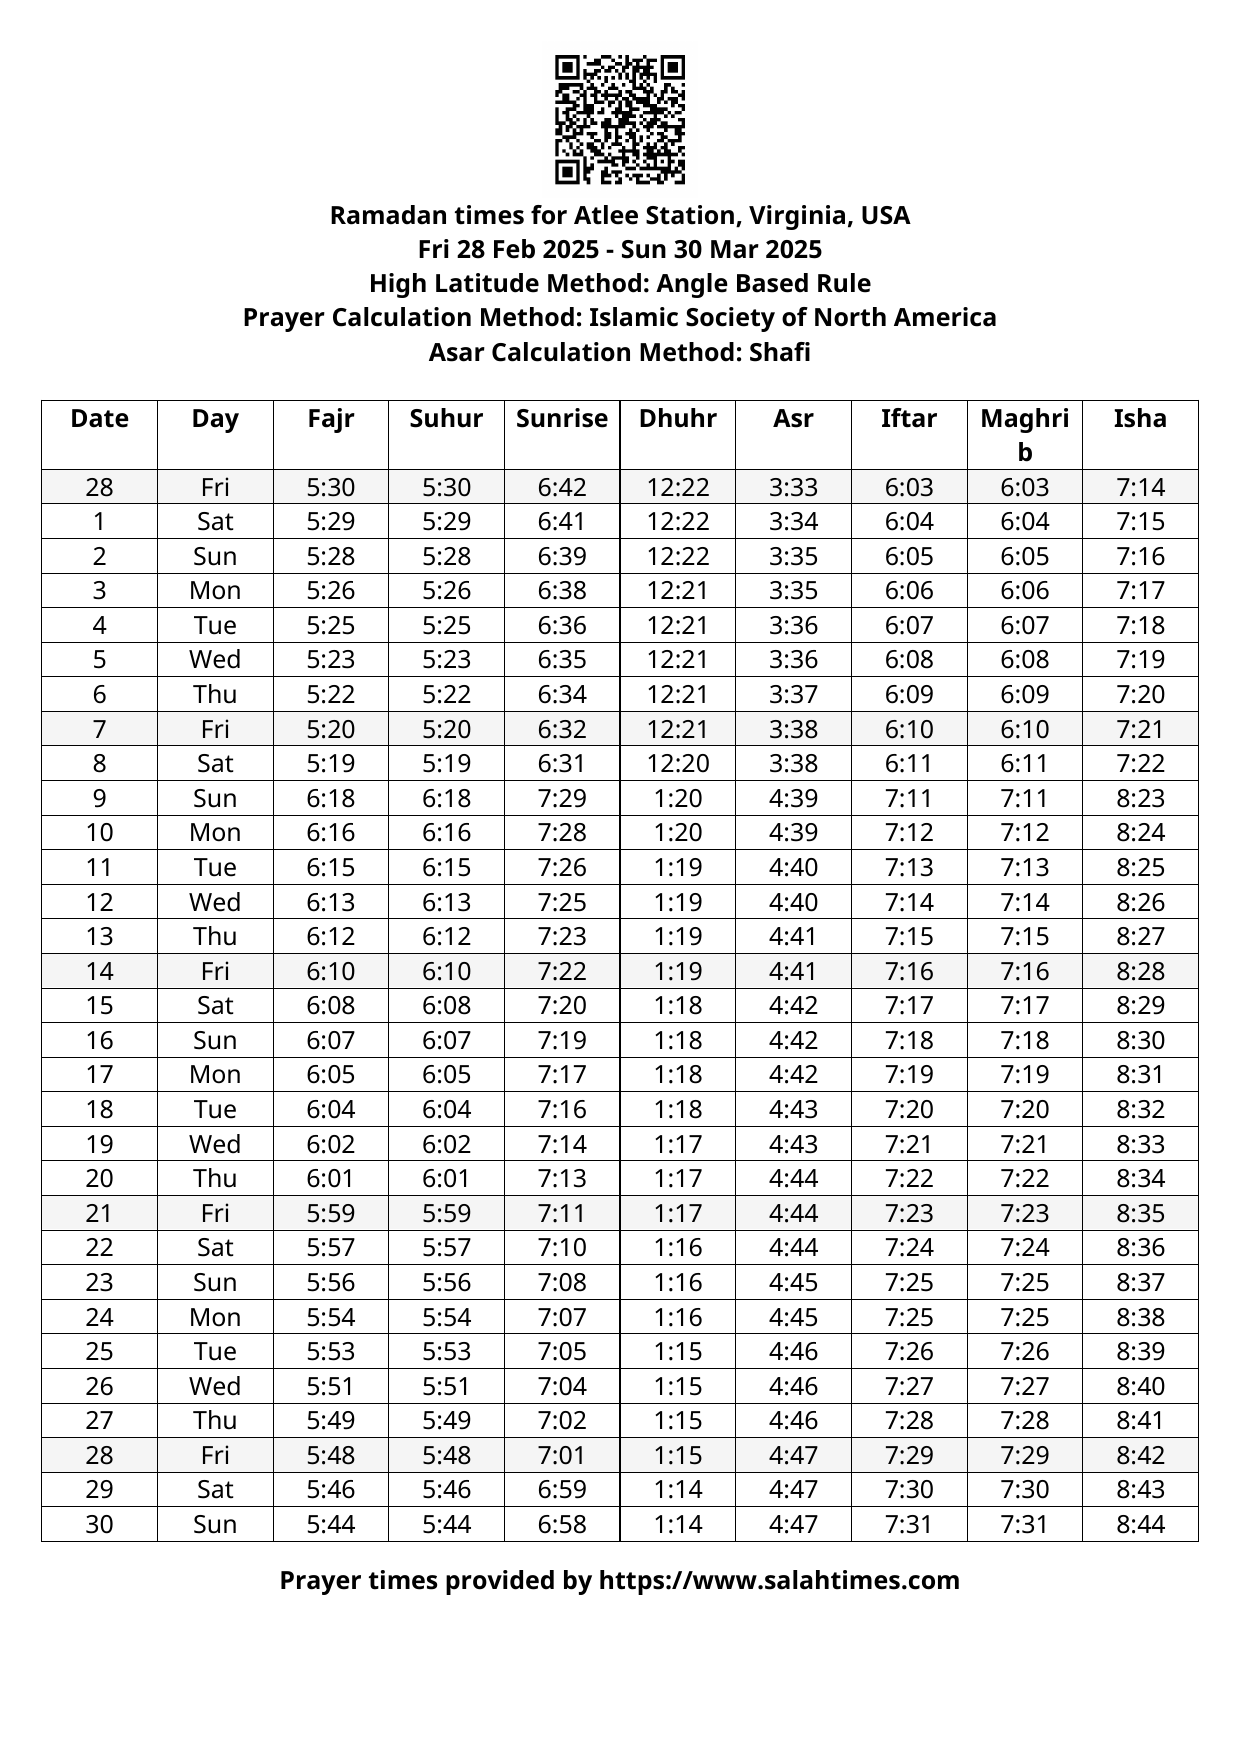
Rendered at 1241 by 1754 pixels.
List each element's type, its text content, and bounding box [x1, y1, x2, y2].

table_cell Sun [158, 1023, 273, 1057]
table_cell 1:16 [621, 1265, 735, 1299]
table_cell 4:46 [736, 1404, 851, 1437]
table_cell 7:29 [968, 1438, 1082, 1472]
table_cell 6:32 [505, 712, 619, 745]
table_cell 6:04 [852, 504, 967, 538]
table_cell 27 [42, 1404, 157, 1437]
table_cell 7:28 [852, 1404, 967, 1437]
table_cell 4:45 [736, 1300, 851, 1333]
table_cell Thu [158, 1404, 273, 1437]
table_cell 1:16 [621, 1300, 735, 1333]
table_cell 4:46 [736, 1369, 851, 1402]
table_cell 17 [42, 1058, 157, 1091]
table_cell 5:23 [389, 643, 504, 676]
table_cell 6:02 [389, 1127, 504, 1160]
table_cell 6:04 [389, 1092, 504, 1126]
table_cell 5:57 [274, 1231, 388, 1264]
table_cell 1 [42, 504, 157, 538]
table_cell 5:48 [389, 1438, 504, 1472]
table_cell 7:26 [968, 1334, 1082, 1368]
table_cell 7:20 [505, 989, 619, 1022]
table_cell 7:21 [852, 1127, 967, 1160]
table_cell 6:13 [274, 885, 388, 918]
table_cell 7:15 [852, 919, 967, 953]
table_cell 7:16 [1083, 539, 1198, 572]
table_cell Sun [158, 1265, 273, 1299]
table_cell 7:18 [852, 1023, 967, 1057]
table_cell 4:44 [736, 1196, 851, 1229]
table_cell 6:18 [389, 781, 504, 814]
table_cell Sat [158, 1473, 273, 1506]
table_cell 10 [42, 816, 157, 849]
table_cell 8:24 [1083, 816, 1198, 849]
table_cell 7:14 [968, 885, 1082, 918]
table_cell 7:29 [852, 1438, 967, 1472]
table_cell 8:36 [1083, 1231, 1198, 1264]
table_cell 5:57 [389, 1231, 504, 1264]
table_cell 1:19 [621, 919, 735, 953]
table_cell 7:19 [968, 1058, 1082, 1091]
table_cell 6:10 [389, 954, 504, 987]
table_cell 6:12 [389, 919, 504, 953]
table_cell 4:42 [736, 1058, 851, 1091]
table_cell 7:18 [968, 1023, 1082, 1057]
table_cell Sun [158, 781, 273, 814]
text Asar Calculation Method: Shafi [42, 334, 1198, 368]
table_header Asr [736, 401, 851, 469]
table_cell 7:31 [852, 1507, 967, 1541]
table_cell Mon [158, 1300, 273, 1333]
table_cell 7:11 [505, 1196, 619, 1229]
table_cell 6:31 [505, 746, 619, 780]
table_cell 5:56 [274, 1265, 388, 1299]
table_cell Sat [158, 989, 273, 1022]
table_cell Fri [158, 712, 273, 745]
table_cell 7:28 [968, 1404, 1082, 1437]
table_header Dhuhr [621, 401, 735, 469]
table_cell 5:20 [389, 712, 504, 745]
picture [542, 41, 699, 198]
table_cell 8:42 [1083, 1438, 1198, 1472]
table_cell Wed [158, 643, 273, 676]
table_cell Fri [158, 1438, 273, 1472]
table_cell 29 [42, 1473, 157, 1506]
table_cell Tue [158, 1334, 273, 1368]
table_cell 7:15 [1083, 504, 1198, 538]
table_cell 3:35 [736, 574, 851, 607]
table_cell Tue [158, 608, 273, 642]
table_cell 4:41 [736, 954, 851, 987]
table_cell 16 [42, 1023, 157, 1057]
table_cell 4:45 [736, 1265, 851, 1299]
table_cell 1:18 [621, 1058, 735, 1091]
table_cell 30 [42, 1507, 157, 1541]
table_header Day [158, 401, 273, 469]
table_cell 7:17 [968, 989, 1082, 1022]
table_cell 5:59 [274, 1196, 388, 1229]
table_cell 1:17 [621, 1161, 735, 1195]
table_cell 7:19 [1083, 643, 1198, 676]
table_cell 1:20 [621, 816, 735, 849]
table_cell 4:43 [736, 1092, 851, 1126]
table_cell 12:22 [621, 539, 735, 572]
text High Latitude Method: Angle Based Rule [42, 266, 1198, 300]
table_cell 7:17 [505, 1058, 619, 1091]
table_cell 4:47 [736, 1507, 851, 1541]
table_cell 7:13 [852, 850, 967, 884]
table_cell 7:22 [852, 1161, 967, 1195]
table_cell 6:01 [389, 1161, 504, 1195]
table_cell 5:54 [389, 1300, 504, 1333]
table_cell 5:29 [389, 504, 504, 538]
table_cell 8:43 [1083, 1473, 1198, 1506]
table_cell 5:23 [274, 643, 388, 676]
table_cell 7:05 [505, 1334, 619, 1368]
table_cell 6:58 [505, 1507, 619, 1541]
table_header Date [42, 401, 157, 469]
table_cell 7:30 [968, 1473, 1082, 1506]
table_cell 6:35 [505, 643, 619, 676]
table_cell 1:18 [621, 989, 735, 1022]
table_cell 8:41 [1083, 1404, 1198, 1437]
table_cell Fri [158, 954, 273, 987]
table_cell 5:46 [274, 1473, 388, 1506]
table_cell 1:19 [621, 850, 735, 884]
table_cell 7:26 [505, 850, 619, 884]
table_cell 5:44 [389, 1507, 504, 1541]
table_cell 15 [42, 989, 157, 1022]
table_cell 4:40 [736, 885, 851, 918]
table_cell Mon [158, 1058, 273, 1091]
table_cell 5:49 [274, 1404, 388, 1437]
table_cell 19 [42, 1127, 157, 1160]
table_cell 5:48 [274, 1438, 388, 1472]
table_cell 7:26 [852, 1334, 967, 1368]
table_cell 3:35 [736, 539, 851, 572]
table_cell 6:05 [852, 539, 967, 572]
table_cell 5:22 [274, 677, 388, 711]
table_cell 7:11 [968, 781, 1082, 814]
table_cell 6:03 [968, 470, 1082, 503]
table_cell 4:42 [736, 989, 851, 1022]
table_cell 7:27 [852, 1369, 967, 1402]
table_cell 5:44 [274, 1507, 388, 1541]
table_cell 28 [42, 1438, 157, 1472]
table_cell 7:16 [505, 1092, 619, 1126]
table_cell 4:47 [736, 1438, 851, 1472]
table_cell 12:22 [621, 504, 735, 538]
table_cell 6:13 [389, 885, 504, 918]
table_cell 6:05 [274, 1058, 388, 1091]
table_cell 5:49 [389, 1404, 504, 1437]
table_cell 3:36 [736, 608, 851, 642]
text Ramadan times for Atlee Station, Virginia, USA [42, 198, 1198, 232]
table_cell 8:30 [1083, 1023, 1198, 1057]
table_cell 6:08 [852, 643, 967, 676]
table_cell Wed [158, 1127, 273, 1160]
table_cell 7:16 [852, 954, 967, 987]
table_cell 4:41 [736, 919, 851, 953]
table_cell 6:06 [852, 574, 967, 607]
table_cell 5:59 [389, 1196, 504, 1229]
table_cell 6:10 [968, 712, 1082, 745]
table_cell 7:23 [505, 919, 619, 953]
table_cell 3:33 [736, 470, 851, 503]
table_cell Thu [158, 919, 273, 953]
table_cell 26 [42, 1369, 157, 1402]
table_cell 2 [42, 539, 157, 572]
table_cell 5:51 [389, 1369, 504, 1402]
table_cell 6:06 [968, 574, 1082, 607]
table_cell 7:07 [505, 1300, 619, 1333]
table_cell Sun [158, 539, 273, 572]
table_cell Fri [158, 1196, 273, 1229]
table_cell 6:15 [274, 850, 388, 884]
table_cell 12:21 [621, 574, 735, 607]
table_cell 4:44 [736, 1161, 851, 1195]
table_cell Mon [158, 816, 273, 849]
table_cell 8:39 [1083, 1334, 1198, 1368]
table_cell 6:10 [274, 954, 388, 987]
table_cell 1:14 [621, 1507, 735, 1541]
table_cell 6:41 [505, 504, 619, 538]
table_cell 6:42 [505, 470, 619, 503]
table_cell 6:09 [968, 677, 1082, 711]
table_cell 1:15 [621, 1369, 735, 1402]
table_header Sunrise [505, 401, 619, 469]
table_cell 6:04 [968, 504, 1082, 538]
table_cell 5:26 [274, 574, 388, 607]
table_cell 6:02 [274, 1127, 388, 1160]
table_cell 6:38 [505, 574, 619, 607]
table_cell 7:16 [968, 954, 1082, 987]
table_cell 3:34 [736, 504, 851, 538]
table_cell 5:51 [274, 1369, 388, 1402]
table_cell 7:17 [852, 989, 967, 1022]
table_cell 12:21 [621, 608, 735, 642]
table_cell 3:38 [736, 746, 851, 780]
table_cell 7:14 [852, 885, 967, 918]
table_cell 7:18 [1083, 608, 1198, 642]
table_cell 6:34 [505, 677, 619, 711]
table_cell 8:28 [1083, 954, 1198, 987]
table_cell 7:19 [852, 1058, 967, 1091]
table_cell 7:23 [968, 1196, 1082, 1229]
table_cell 5:30 [389, 470, 504, 503]
table_cell 14 [42, 954, 157, 987]
table_cell 6:05 [968, 539, 1082, 572]
table_header Fajr [274, 401, 388, 469]
table_cell 7:21 [1083, 712, 1198, 745]
table_cell 5:53 [274, 1334, 388, 1368]
table_cell 5:19 [389, 746, 504, 780]
table_cell 5:19 [274, 746, 388, 780]
table_cell Fri [158, 470, 273, 503]
table_cell 4:44 [736, 1231, 851, 1264]
table_cell 6:15 [389, 850, 504, 884]
table_cell Thu [158, 1161, 273, 1195]
table_cell 1:18 [621, 1023, 735, 1057]
table_cell 5:26 [389, 574, 504, 607]
table_cell Sat [158, 504, 273, 538]
table_header Suhur [389, 401, 504, 469]
table_cell 7:25 [968, 1300, 1082, 1333]
table_cell 12:21 [621, 643, 735, 676]
table_cell 6:07 [274, 1023, 388, 1057]
table_cell 4:47 [736, 1473, 851, 1506]
table_cell 7:02 [505, 1404, 619, 1437]
table_cell 6:03 [852, 470, 967, 503]
table_cell 7:20 [1083, 677, 1198, 711]
text Fri 28 Feb 2025 - Sun 30 Mar 2025 [42, 232, 1198, 266]
table_cell 8:25 [1083, 850, 1198, 884]
table_cell 24 [42, 1300, 157, 1333]
table_cell 5:30 [274, 470, 388, 503]
table_cell 6:39 [505, 539, 619, 572]
table_cell 8:37 [1083, 1265, 1198, 1299]
table_cell Sat [158, 746, 273, 780]
table_cell 6:11 [968, 746, 1082, 780]
table_cell 11 [42, 850, 157, 884]
table_cell 7:12 [852, 816, 967, 849]
table_cell 7:20 [968, 1092, 1082, 1126]
table_cell 3 [42, 574, 157, 607]
table_cell 23 [42, 1265, 157, 1299]
table_cell 7:10 [505, 1231, 619, 1264]
table_cell 6:10 [852, 712, 967, 745]
table_cell 18 [42, 1092, 157, 1126]
table_cell 1:17 [621, 1127, 735, 1160]
table_cell 8:44 [1083, 1507, 1198, 1541]
table_cell 7:22 [505, 954, 619, 987]
table_cell 5:25 [389, 608, 504, 642]
table_cell 1:15 [621, 1404, 735, 1437]
table_cell 6:18 [274, 781, 388, 814]
table_cell 7:15 [968, 919, 1082, 953]
table_cell 8:34 [1083, 1161, 1198, 1195]
table_cell 7:04 [505, 1369, 619, 1402]
table_cell 7:21 [968, 1127, 1082, 1160]
table_cell 4:43 [736, 1127, 851, 1160]
table_cell 8 [42, 746, 157, 780]
table_cell 6:16 [389, 816, 504, 849]
table_cell 1:15 [621, 1334, 735, 1368]
table_cell 8:23 [1083, 781, 1198, 814]
table_cell 7:25 [505, 885, 619, 918]
table_cell 21 [42, 1196, 157, 1229]
table_cell Sat [158, 1231, 273, 1264]
table_cell 7:20 [852, 1092, 967, 1126]
table_cell 7:28 [505, 816, 619, 849]
table_cell 6:12 [274, 919, 388, 953]
table_cell 8:35 [1083, 1196, 1198, 1229]
table_cell 7:30 [852, 1473, 967, 1506]
table_cell 13 [42, 919, 157, 953]
table_cell 6:11 [852, 746, 967, 780]
table_cell Tue [158, 1092, 273, 1126]
table_cell 5:56 [389, 1265, 504, 1299]
table_cell 4:46 [736, 1334, 851, 1368]
table_cell 6:07 [852, 608, 967, 642]
table_cell 6:59 [505, 1473, 619, 1506]
table_cell 12:22 [621, 470, 735, 503]
table_cell 6:04 [274, 1092, 388, 1126]
table_cell 5 [42, 643, 157, 676]
table_cell 6:07 [968, 608, 1082, 642]
table_cell 5:46 [389, 1473, 504, 1506]
text Prayer Calculation Method: Islamic Society of North America [42, 300, 1198, 334]
table_cell 1:20 [621, 781, 735, 814]
table_cell Mon [158, 574, 273, 607]
table_cell 6:36 [505, 608, 619, 642]
table_cell Wed [158, 885, 273, 918]
table_cell 5:54 [274, 1300, 388, 1333]
table_cell 12:21 [621, 712, 735, 745]
table_cell 7:17 [1083, 574, 1198, 607]
table_cell 7:31 [968, 1507, 1082, 1541]
table_cell 4:39 [736, 816, 851, 849]
table_cell 3:38 [736, 712, 851, 745]
table_cell 1:18 [621, 1092, 735, 1126]
table_cell 1:15 [621, 1438, 735, 1472]
table_cell 8:31 [1083, 1058, 1198, 1091]
table_cell 4:42 [736, 1023, 851, 1057]
text Prayer times provided by https://www.salahtimes.com [42, 1563, 1198, 1597]
table_cell 8:38 [1083, 1300, 1198, 1333]
table_cell 7:08 [505, 1265, 619, 1299]
table_cell 4:39 [736, 781, 851, 814]
table_cell 6:01 [274, 1161, 388, 1195]
table_cell 5:25 [274, 608, 388, 642]
table_cell 4 [42, 608, 157, 642]
table_cell 7:13 [505, 1161, 619, 1195]
table_cell 1:19 [621, 954, 735, 987]
table_cell 8:33 [1083, 1127, 1198, 1160]
table_cell 6:09 [852, 677, 967, 711]
table_cell Sun [158, 1507, 273, 1541]
table_cell 7:14 [505, 1127, 619, 1160]
table_cell 7:19 [505, 1023, 619, 1057]
table_cell 8:29 [1083, 989, 1198, 1022]
table_header Maghrib [968, 401, 1082, 469]
table_cell 5:28 [274, 539, 388, 572]
table_cell Thu [158, 677, 273, 711]
table_cell 8:32 [1083, 1092, 1198, 1126]
table_cell 1:19 [621, 885, 735, 918]
table_cell 7:01 [505, 1438, 619, 1472]
table_cell 6:07 [389, 1023, 504, 1057]
table_cell 12:21 [621, 677, 735, 711]
table_cell 1:17 [621, 1196, 735, 1229]
table_cell 7:22 [968, 1161, 1082, 1195]
table_cell 3:36 [736, 643, 851, 676]
table_cell 8:26 [1083, 885, 1198, 918]
table_cell 7:24 [968, 1231, 1082, 1264]
table_cell 7:23 [852, 1196, 967, 1229]
table_cell 6 [42, 677, 157, 711]
table_cell 7:11 [852, 781, 967, 814]
table_cell 1:14 [621, 1473, 735, 1506]
table_cell 7:12 [968, 816, 1082, 849]
table_cell Wed [158, 1369, 273, 1402]
table_cell 22 [42, 1231, 157, 1264]
table_cell 7:25 [968, 1265, 1082, 1299]
table_cell 20 [42, 1161, 157, 1195]
table_cell 4:40 [736, 850, 851, 884]
table_cell 7:13 [968, 850, 1082, 884]
table_cell 28 [42, 470, 157, 503]
table_cell 7:14 [1083, 470, 1198, 503]
table_cell 5:20 [274, 712, 388, 745]
table_cell 7:22 [1083, 746, 1198, 780]
table_cell 5:22 [389, 677, 504, 711]
table_cell 7 [42, 712, 157, 745]
table_cell 5:53 [389, 1334, 504, 1368]
table_cell 7:25 [852, 1300, 967, 1333]
table_cell 12:20 [621, 746, 735, 780]
table_cell 7:25 [852, 1265, 967, 1299]
table_cell 12 [42, 885, 157, 918]
table_cell 6:08 [274, 989, 388, 1022]
table_header Iftar [852, 401, 967, 469]
table_cell Tue [158, 850, 273, 884]
table_cell 8:40 [1083, 1369, 1198, 1402]
table_header Isha [1083, 401, 1198, 469]
table_cell 1:16 [621, 1231, 735, 1264]
table_cell 7:24 [852, 1231, 967, 1264]
table_cell 7:29 [505, 781, 619, 814]
table_cell 25 [42, 1334, 157, 1368]
table_cell 6:08 [968, 643, 1082, 676]
table_cell 7:27 [968, 1369, 1082, 1402]
table_cell 6:05 [389, 1058, 504, 1091]
table_cell 6:08 [389, 989, 504, 1022]
table_cell 8:27 [1083, 919, 1198, 953]
table_cell 5:28 [389, 539, 504, 572]
table_cell 6:16 [274, 816, 388, 849]
table_cell 9 [42, 781, 157, 814]
table_cell 3:37 [736, 677, 851, 711]
table_cell 5:29 [274, 504, 388, 538]
